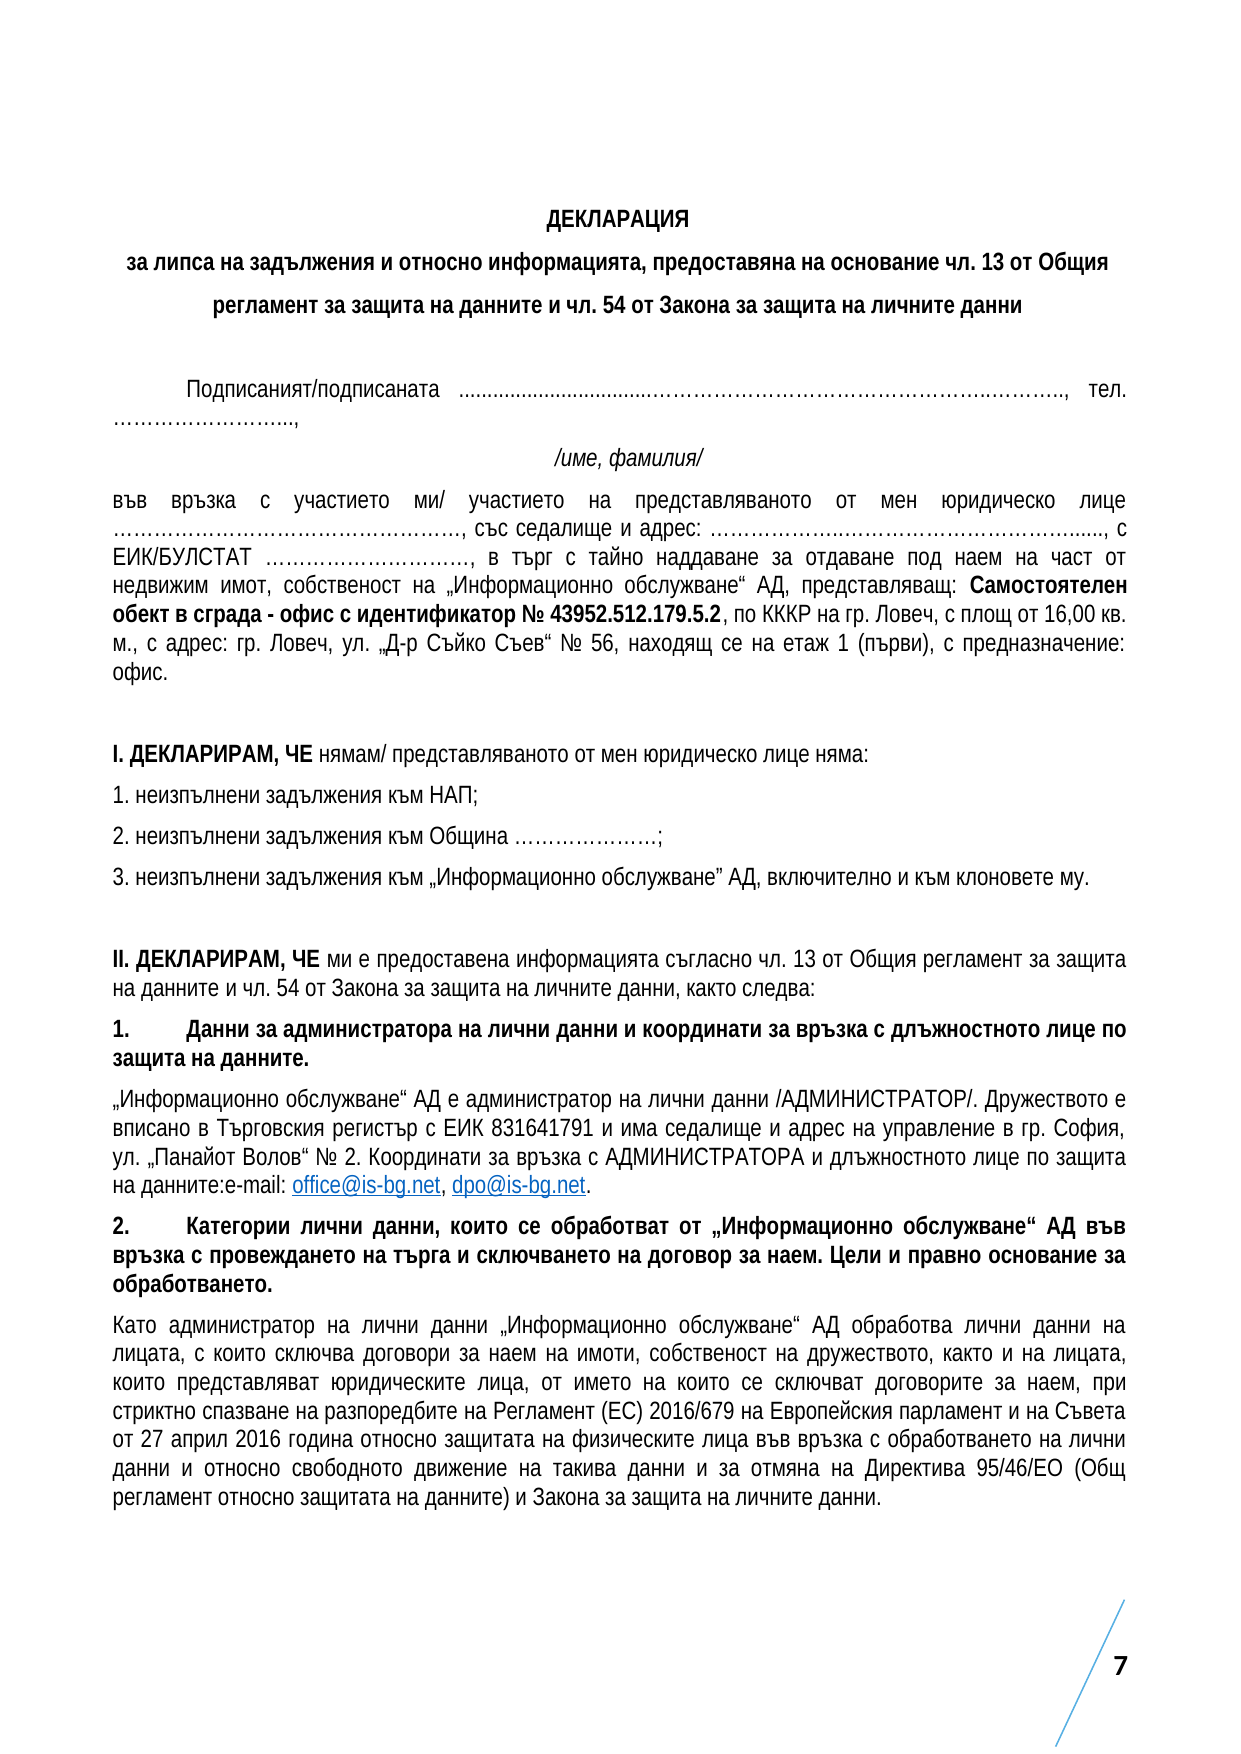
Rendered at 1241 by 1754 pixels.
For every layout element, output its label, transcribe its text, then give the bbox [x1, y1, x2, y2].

text Подписаният/подписаната ..................................…………………………………………..……….., тел. ……………………..., [112, 374, 1128, 431]
text I. ДЕКЛАРИРАМ, ЧЕ нямам/ представляваното от мен юридическо лице няма: [112, 739, 1128, 767]
text във връзка с участието ми/ участието на представляваното от мен юридическо лице ……………………………………………, със седалище и адрес: ………………..……………………………......, с ЕИК/БУЛСТАТ …………………………, в търг с тайно наддаване за отдаване под наем на част от недвижим имот, собственост на „Информационно обслужване“ АД, представляващ: Самостоятелен обект в сграда - офис с идентификатор № 43952.512.179.5.2, по КККР на гр. Ловеч, с площ от 16,00 кв. м., с адрес: гр. Ловеч, ул. „Д-р Съйко Съев“ № 56, находящ се на етаж 1 (първи), с предназначение: офис. [112, 484, 1128, 685]
text Като администратор на лични данни „Информационно обслужване“ АД обработва лични данни на лицата, с които сключва договори за наем на имоти, собственост на дружеството, както и на лицата, които представляват юридическите лица, от името на които се сключват договорите за наем, при стриктно спазване на разпоредбите на Регламент (ЕС) 2016/679 на Европейския парламент и на Съвета от 27 април 2016 година относно защитата на физическите лица във връзка с обработването на лични данни и относно свободното движение на такива данни и за отмяна на Директива 95/46/ЕО (Общ регламент относно защитата на данните) и Закона за защита на личните данни. [112, 1310, 1128, 1510]
text 2. неизпълнени задължения към Община …………………; [112, 821, 1128, 850]
text 1. неизпълнени задължения към НАП; [112, 780, 1128, 808]
list Данни за администратора на лични данни и координати за връзка с длъжностното лице по защита на данните. [112, 1014, 1128, 1072]
list Категории лични данни, които се обработват от „Информационно обслужване“ АД във връзка с провеждането на търга и сключването на договор за наем. Цели и правно основание за обработването. [112, 1211, 1128, 1297]
text /име, фамилия/ [112, 443, 1128, 472]
text ДЕКЛАРАЦИЯ [112, 204, 1123, 232]
text 3. неизпълнени задължения към „Информационно обслужване” АД, включително и към клоновете му. [112, 862, 1128, 891]
text „Информационно обслужване“ АД е администратор на лични данни /АДМИНИСТРАТОР/. Дружеството е вписано в Търговския регистър с ЕИК 831641791 и има седалище и адрес на управление в гр. София, ул. „Панайот Волов“ № 2. Координати за връзка с АДМИНИСТРАТОРА и длъжностното лице по защита на данните:e-mail: office@is-bg.net, dpo@is-bg.net. [112, 1084, 1128, 1199]
text за липса на задължения и относно информацията, предоставяна на основание чл. 13 от Общия регламент за защита на данните и чл. 54 от Закона за защита на личните данни [112, 247, 1123, 318]
text II. ДЕКЛАРИРАМ, ЧЕ ми е предоставена информацията съгласно чл. 13 от Общия регламент за защита на данните и чл. 54 от Закона за защита на личните данни, както следва: [112, 944, 1128, 1002]
